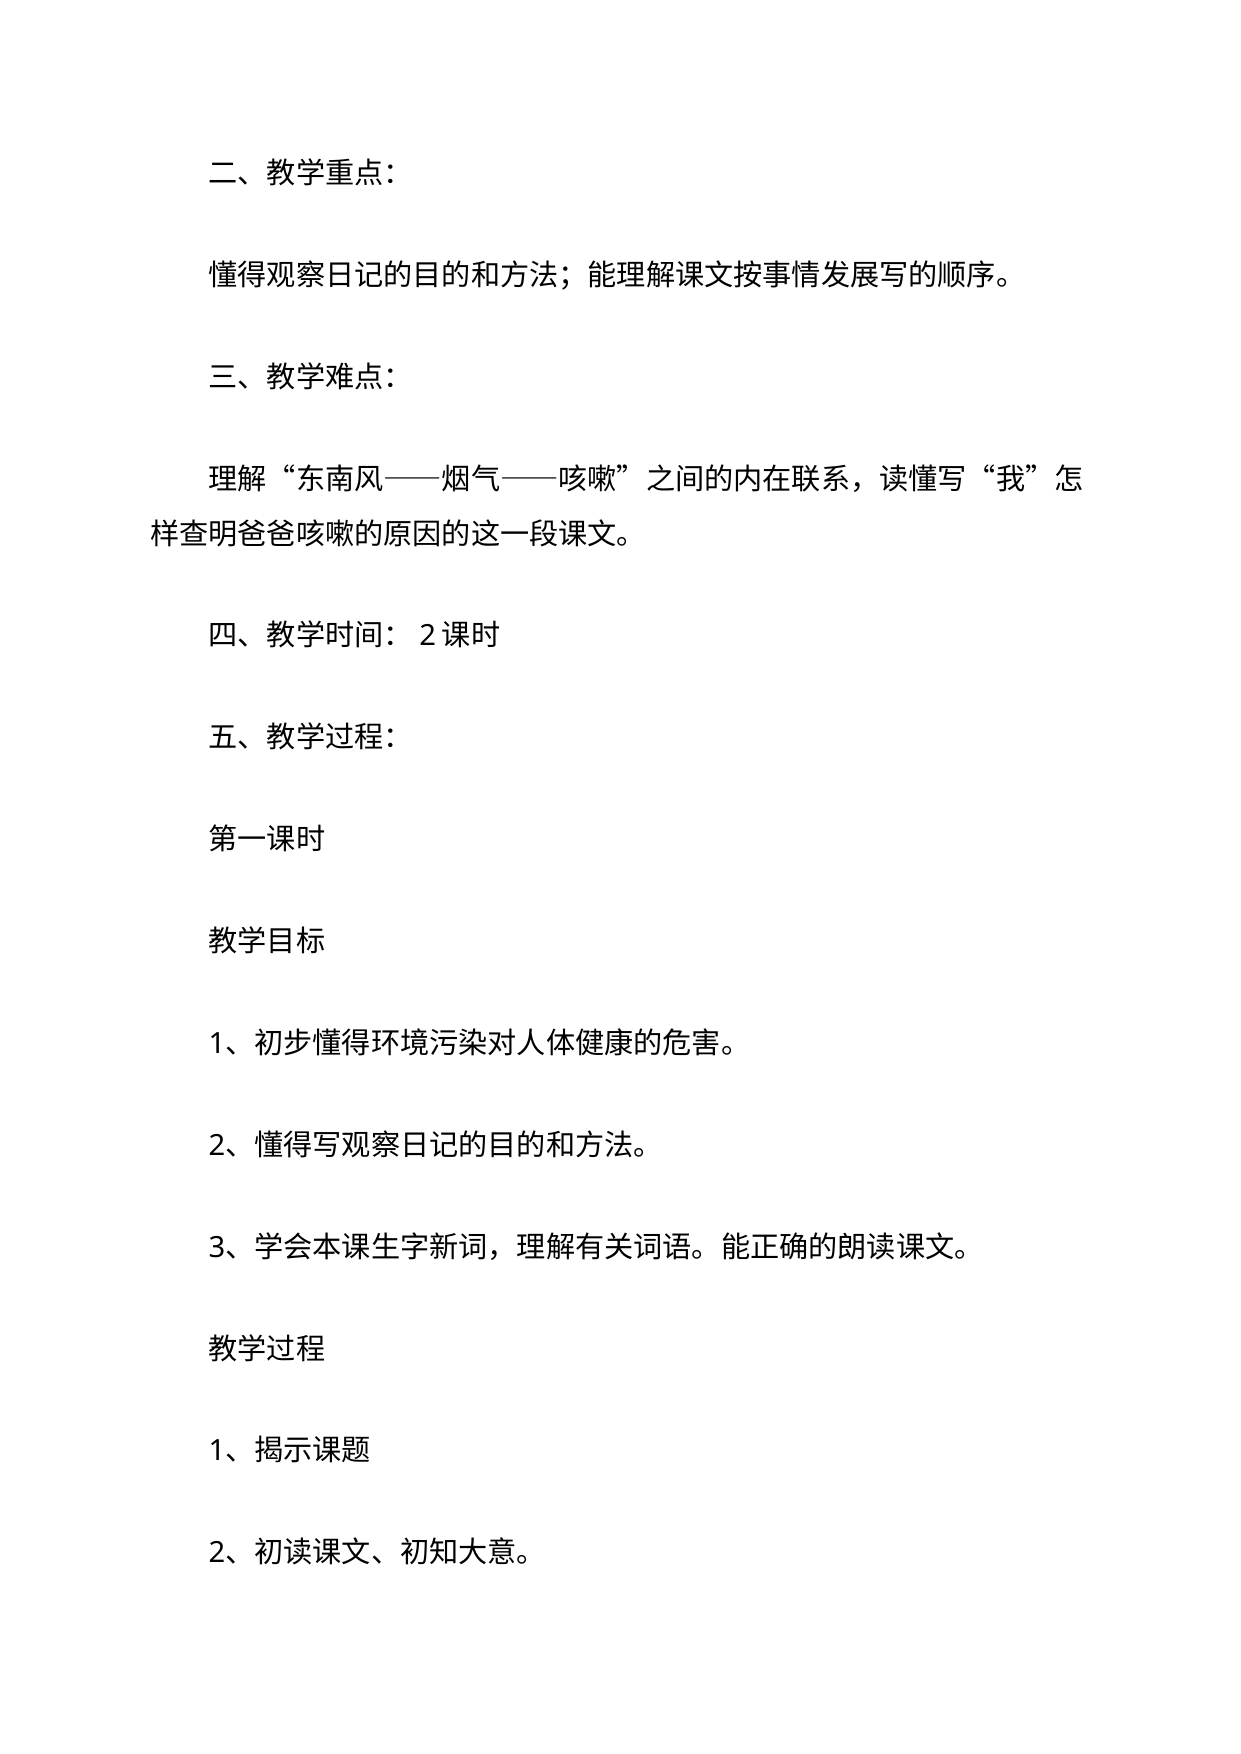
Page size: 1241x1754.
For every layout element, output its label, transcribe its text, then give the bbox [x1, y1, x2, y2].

text 2、初读课文、初知大意。 [150, 1529, 1090, 1571]
text 教学过程 [150, 1325, 1090, 1367]
text 第一课时 [150, 816, 1090, 858]
text 1、揭示课题 [150, 1427, 1090, 1469]
text 3、学会本课生字新词，理解有关词语。能正确的朗读课文。 [150, 1223, 1090, 1266]
text 教学目标 [150, 917, 1090, 960]
text 五、教学过程： [150, 714, 1090, 756]
text 1、初步懂得环境污染对人体健康的危害。 [150, 1019, 1090, 1062]
text 2、懂得写观察日记的目的和方法。 [150, 1121, 1090, 1164]
text 懂得观察日记的目的和方法；能理解课文按事情发展写的顺序。 [150, 252, 1090, 294]
text 三、教学难点： [150, 353, 1090, 396]
text 理解“东南风——烟气——咳嗽”之间的内在联系，读懂写“我”怎样查明爸爸咳嗽的原因的这一段课文。 [150, 455, 1090, 552]
text 四、教学时间： 2课时 [150, 612, 1090, 654]
text 二、教学重点： [150, 150, 1090, 192]
